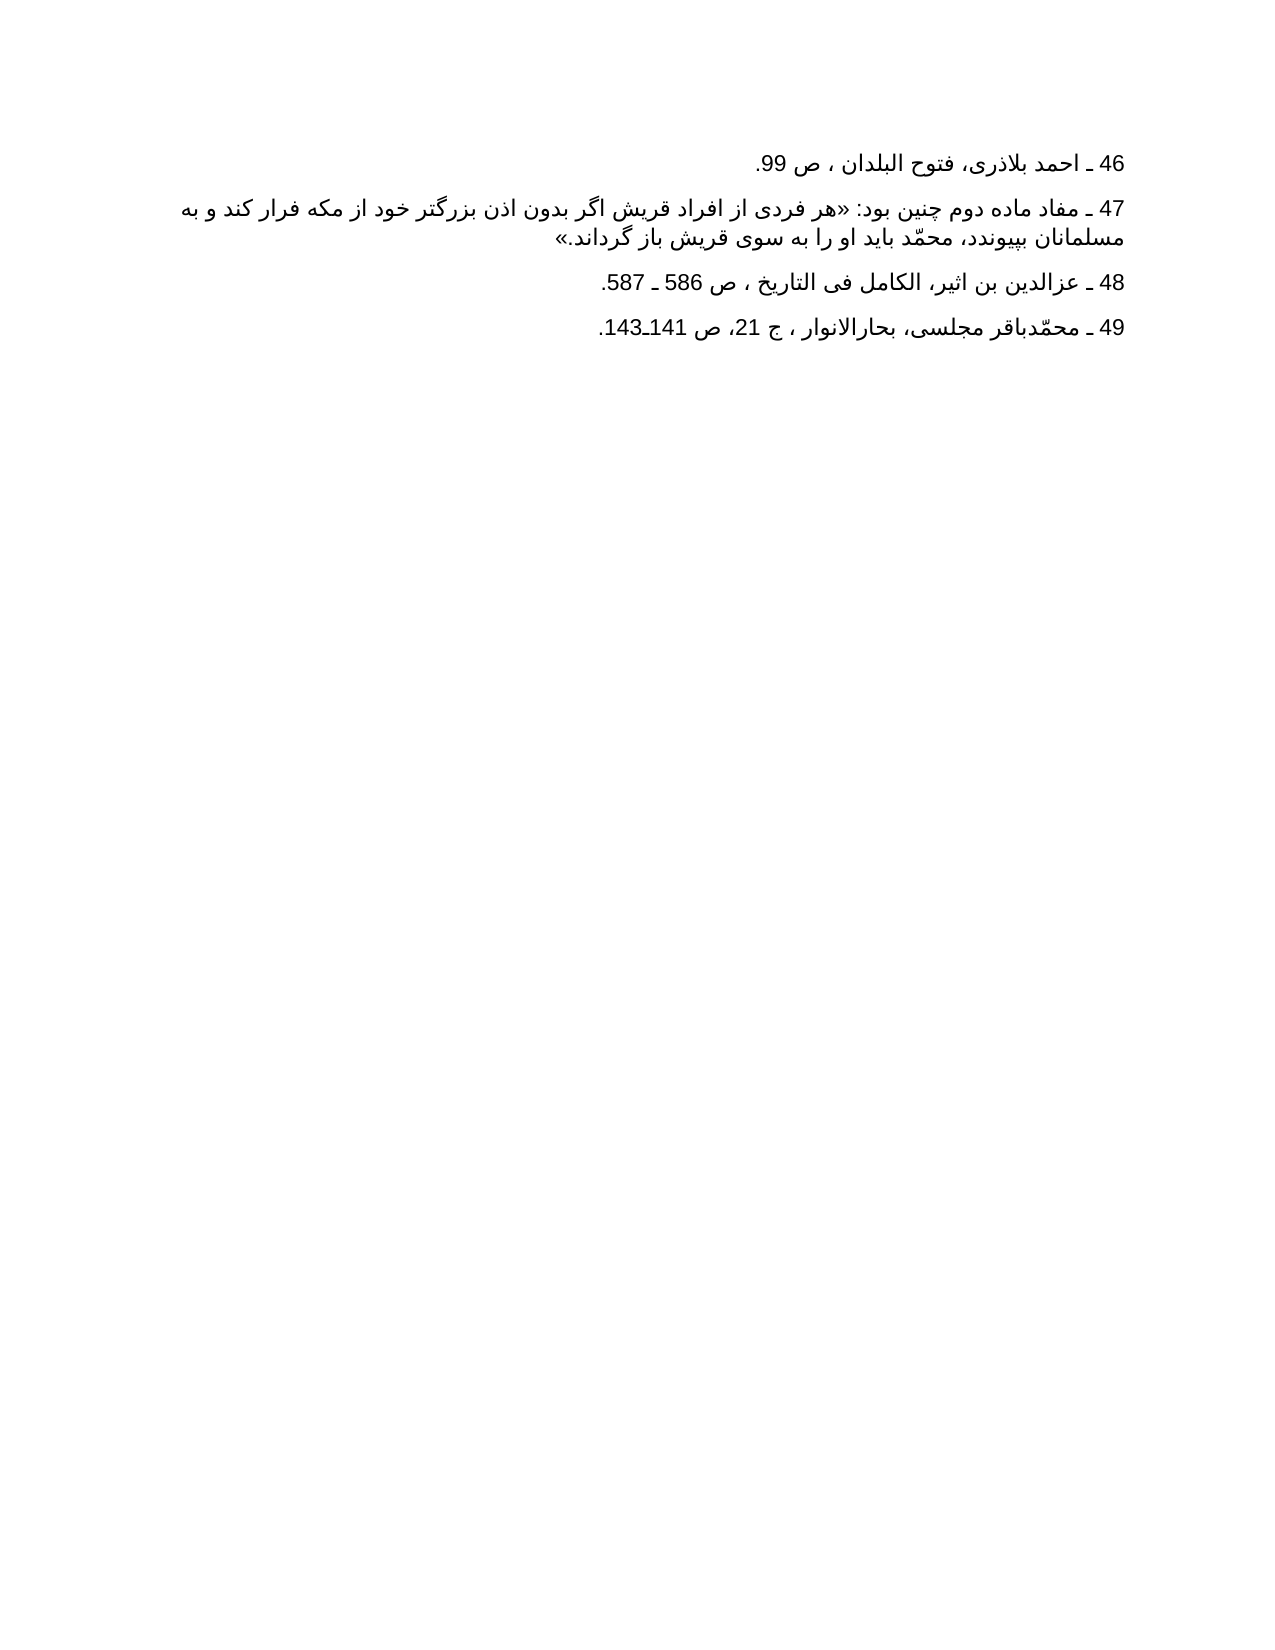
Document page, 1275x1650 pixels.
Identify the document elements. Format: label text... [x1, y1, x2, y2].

text 49 ـ محمّدباقر مجلسى، بحارالانوار ، ج 21، ص 141ـ143. [150, 314, 1125, 340]
text 48 ـ عزالدين بن اثير، الكامل فى التاريخ ، ص 586 ـ 587. [150, 269, 1125, 295]
text 47 ـ مفاد ماده دوم چنين بود: «هر فردى از افراد قريش اگر بدون اذن بزرگ‏تر خود از مكه فرار كند و به مسلمانان بپيوندد، محمّد بايد او را به سوى قريش باز گرداند.» [150, 195, 1125, 250]
text 46 ـ احمد بلاذرى، فتوح البلدان ، ص 99. [150, 150, 1125, 176]
